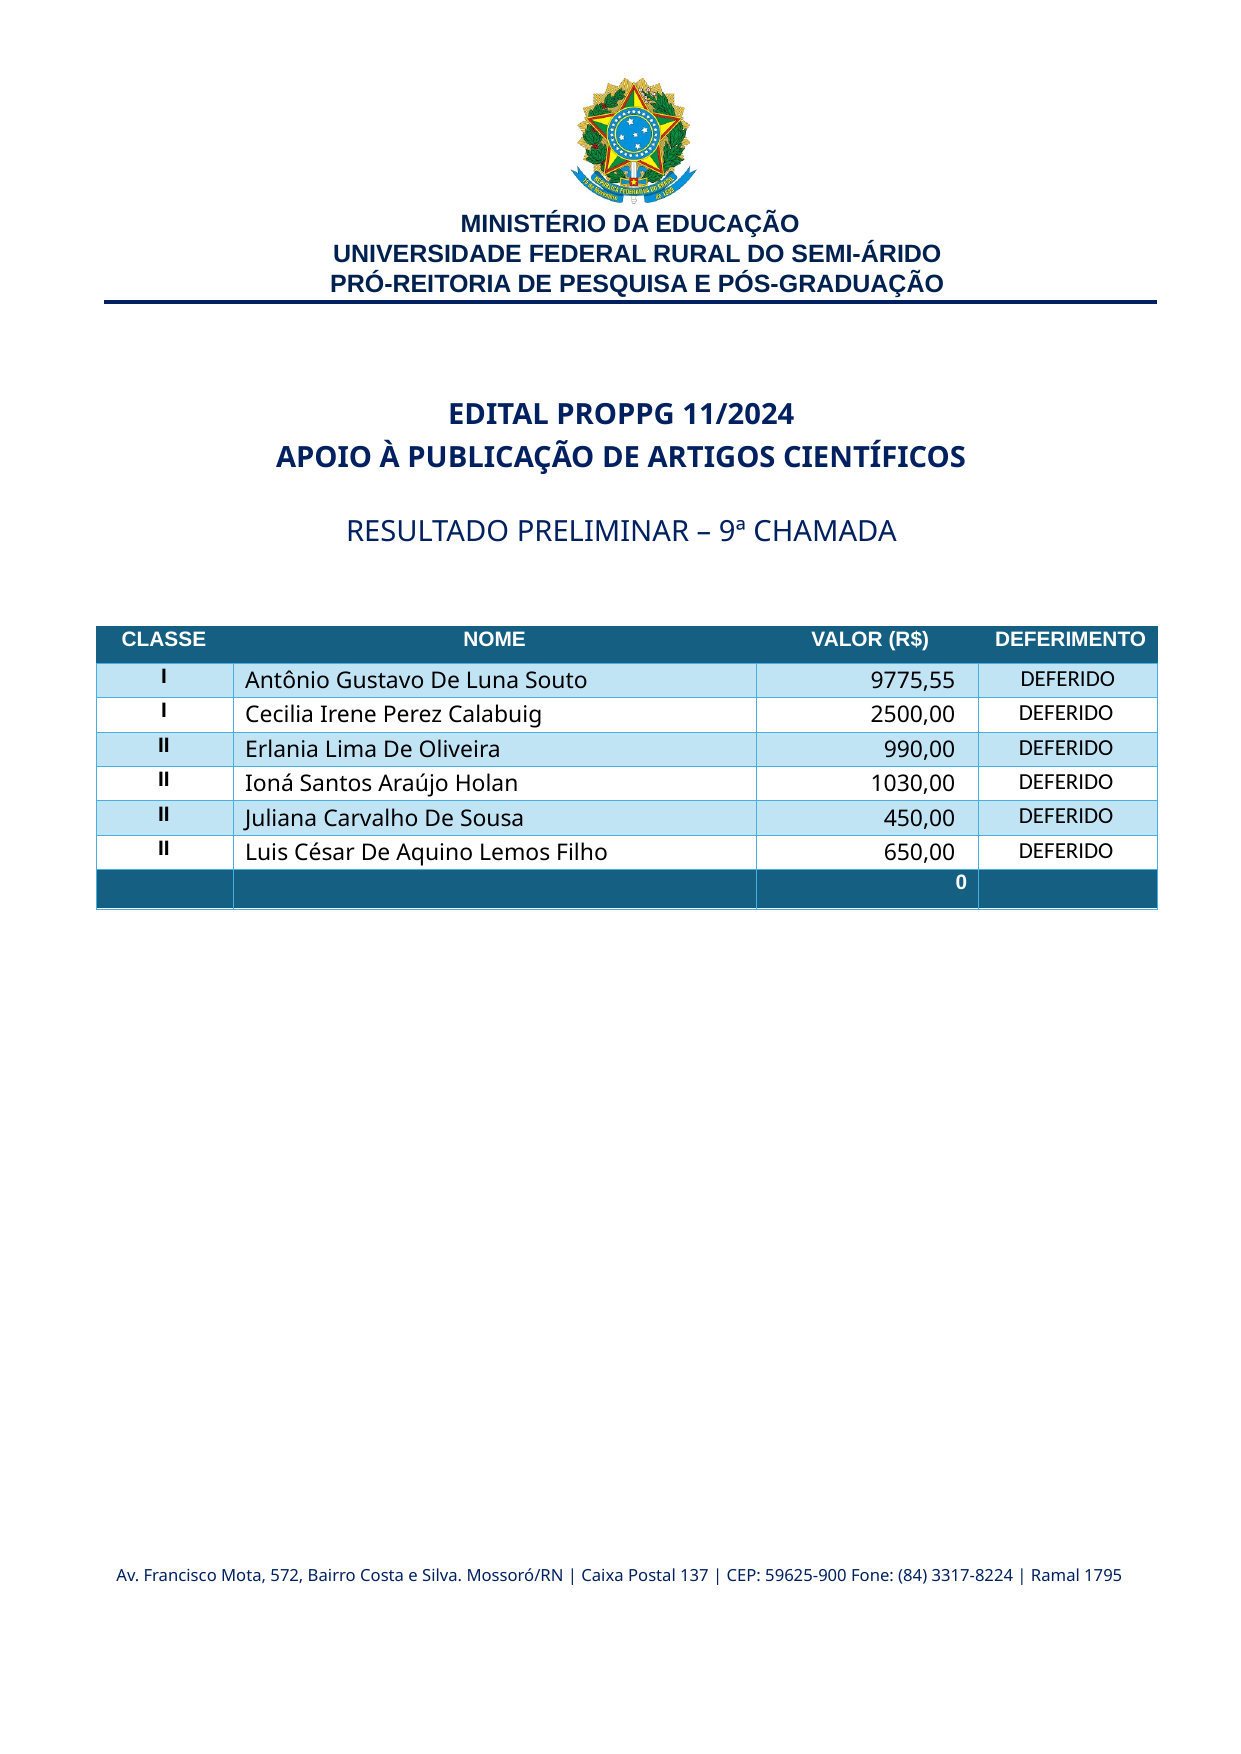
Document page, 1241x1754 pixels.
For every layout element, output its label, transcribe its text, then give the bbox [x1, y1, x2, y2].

table_cell DEFERIDO [979, 767, 1157, 800]
table_header DEFERIMENTO [979, 627, 1157, 663]
table_cell 1030,00 [757, 767, 978, 800]
table_header CLASSE [97, 627, 233, 663]
table_cell I [97, 698, 233, 732]
text APOIO À PUBLICAÇÃO DE ARTIGOS CIENTÍFICOS [99, 436, 1143, 476]
picture [566, 75, 701, 207]
table_header NOME VALOR (R$) [234, 627, 978, 663]
text MINISTÉRIO DA EDUCAÇÃO [234, 208, 1026, 237]
table_cell II [97, 836, 233, 869]
table_cell 450,00 [757, 801, 978, 835]
table_cell 650,00 [757, 836, 978, 869]
table_cell DEFERIDO [979, 836, 1157, 869]
table_cell II [97, 767, 233, 800]
table_cell Luis César De Aquino Lemos Filho [234, 836, 756, 869]
table_cell 15395,55 [757, 870, 978, 908]
table_cell DEFERIDO [979, 698, 1157, 732]
table_cell DEFERIDO [979, 664, 1157, 697]
table_cell Juliana Carvalho De Sousa [234, 801, 756, 835]
table_cell I [97, 664, 233, 697]
table_cell [97, 870, 233, 908]
table_cell DEFERIDO [979, 801, 1157, 835]
table_cell II [97, 801, 233, 835]
table_cell 9775,55 [757, 664, 978, 697]
text RESULTADO PRELIMINAR – 9ª CHAMADA [98, 510, 1144, 550]
table_cell 2500,00 [757, 698, 978, 732]
table_cell Cecilia Irene Perez Calabuig [234, 698, 756, 732]
table_cell II [97, 733, 233, 766]
table_cell [234, 870, 756, 908]
table_cell 990,00 [757, 733, 978, 766]
text Av. Francisco Mota, 572, Bairro Costa e Silva. Mossoró/RN | Caixa Postal 137 | CEP: 59625-900 Fone: (84) 3317-8224 | Ramal 1795 [96, 1563, 1144, 1586]
table_cell Erlania Lima De Oliveira [234, 733, 756, 766]
text PRÓ-REITORIA DE PESQUISA E PÓS-GRADUAÇÃO [234, 269, 1040, 298]
text UNIVERSIDADE FEDERAL RURAL DO SEMI-ÁRIDO [234, 239, 1040, 268]
table_cell Antônio Gustavo De Luna Souto [234, 664, 756, 697]
text EDITAL PROPPG 11/2024 [99, 393, 1144, 433]
table_cell DEFERIDO [979, 733, 1157, 766]
table_cell Ioná Santos Araújo Holan [234, 767, 756, 800]
table_cell [979, 870, 1157, 908]
